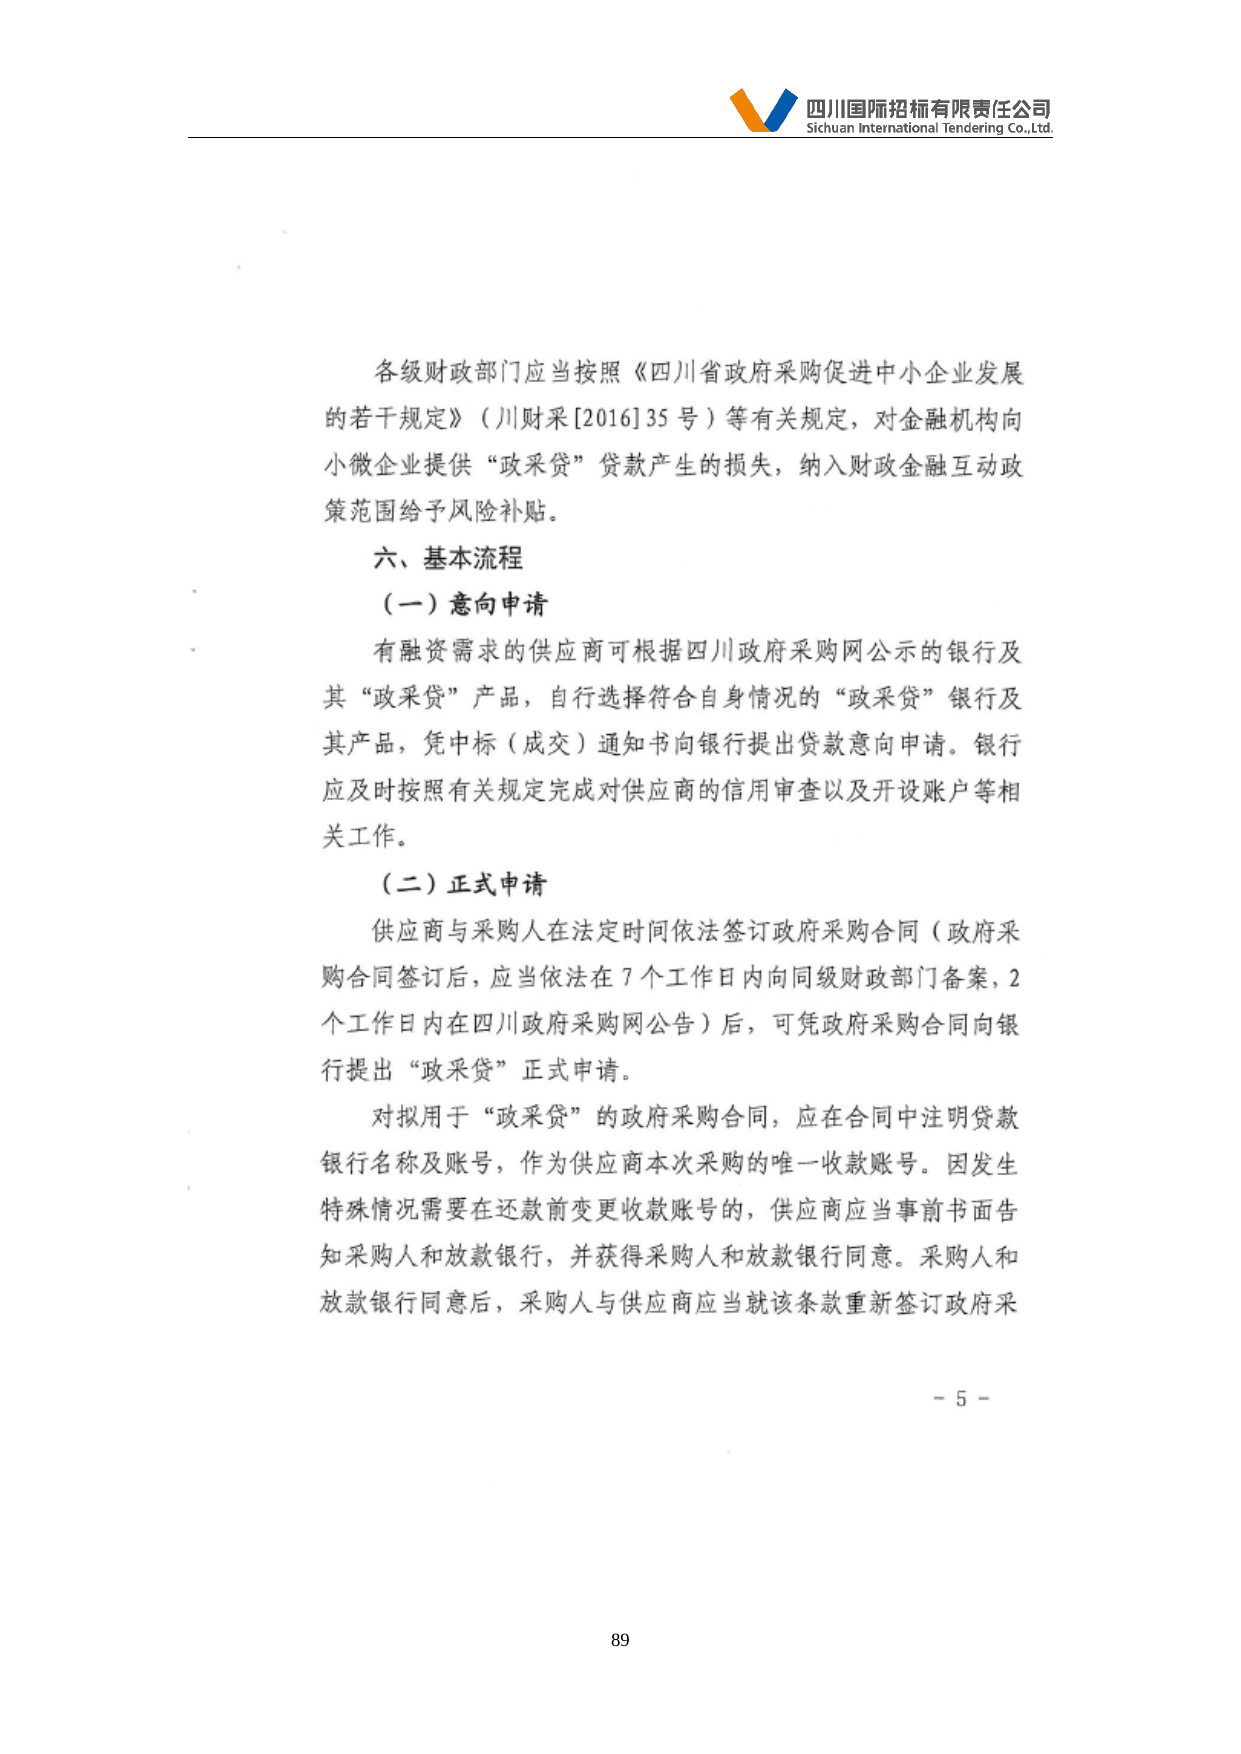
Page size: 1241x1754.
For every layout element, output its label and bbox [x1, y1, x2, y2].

picture [729, 88, 1053, 135]
picture [187, 166, 1163, 1492]
